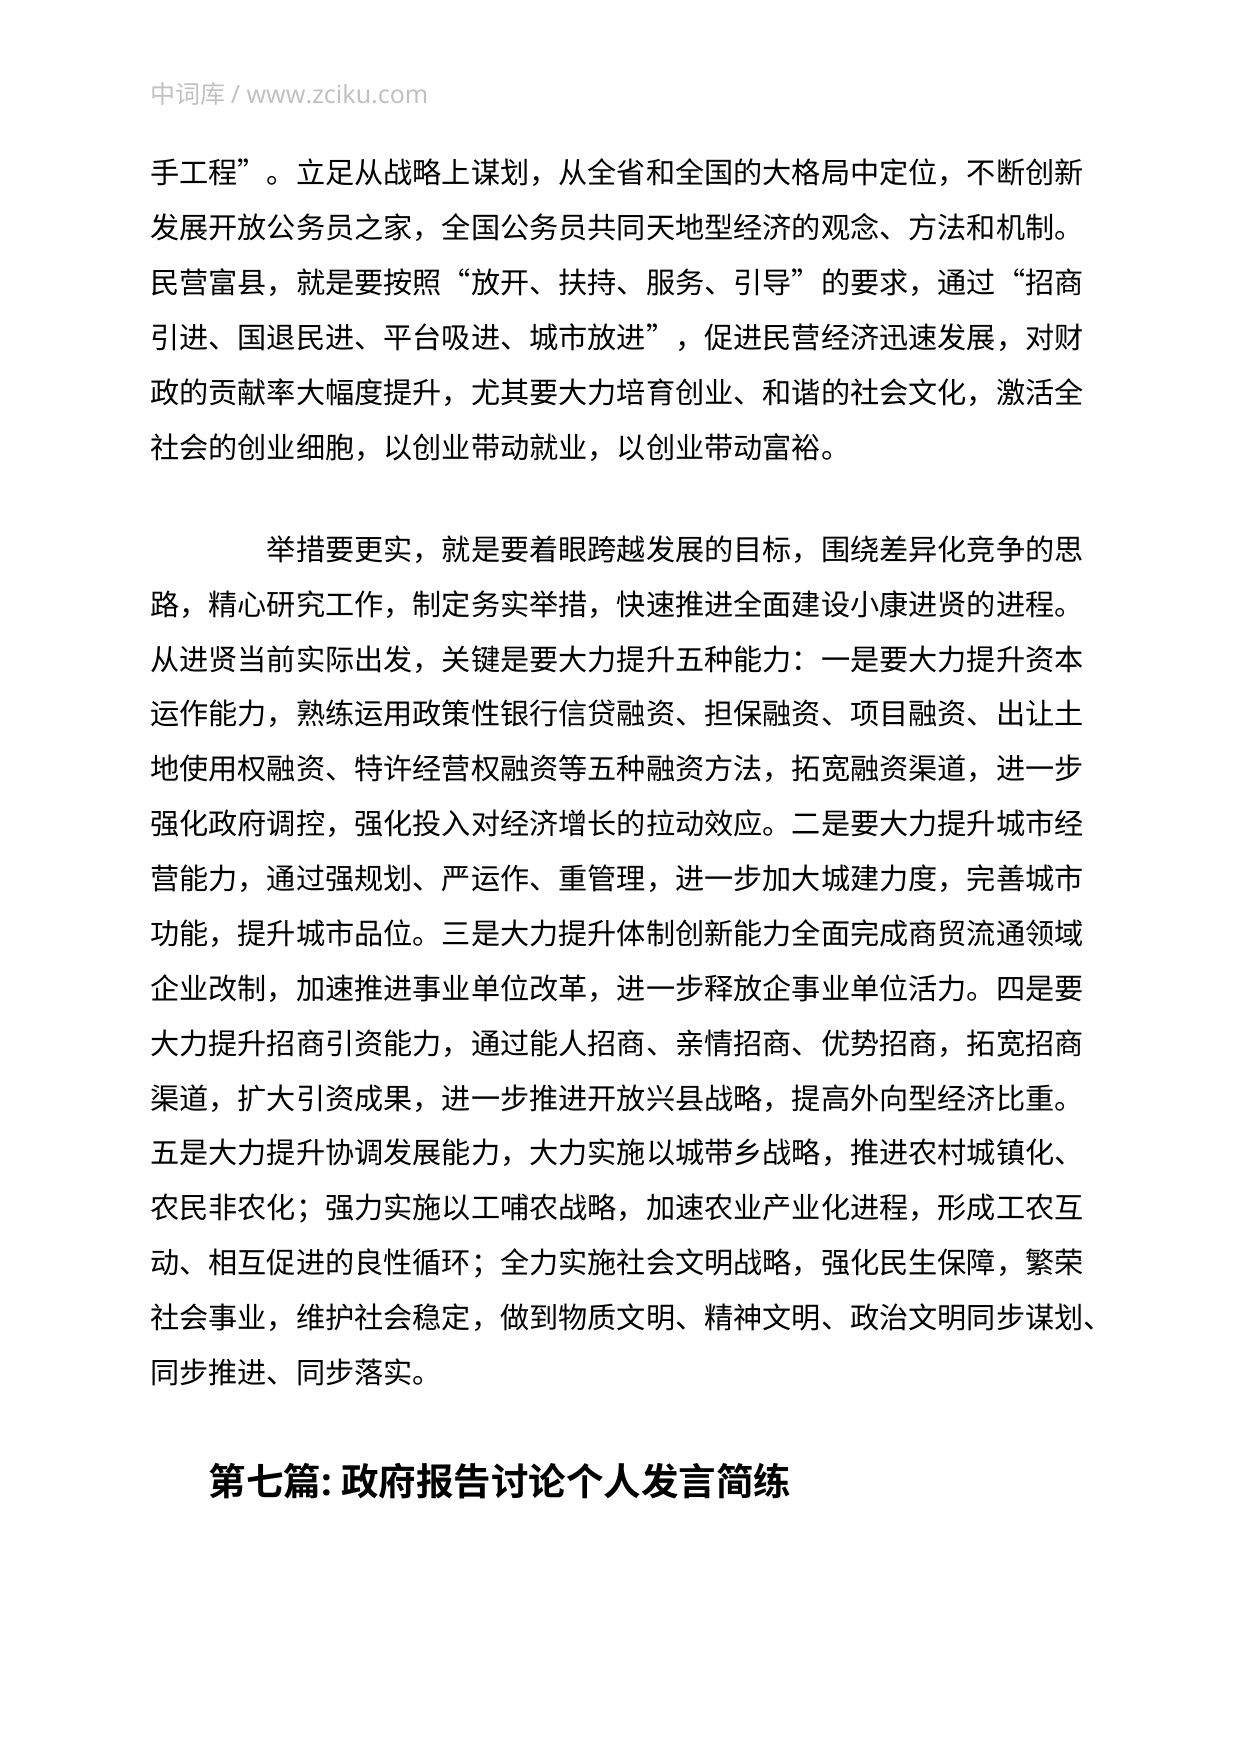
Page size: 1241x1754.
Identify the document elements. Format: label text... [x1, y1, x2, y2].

text 举措要更实，就是要着眼跨越发展的目标，围绕差异化竞争的思路，精心研究工作，制定务实举措，快速推进全面建设小康进贤的进程。从进贤当前实际出发，关键是要大力提升五种能力：一是要大力提升资本运作能力，熟练运用政策性银行信贷融资、担保融资、项目融资、出让土地使用权融资、特许经营权融资等五种融资方法，拓宽融资渠道，进一步强化政府调控，强化投入对经济增长的拉动效应。二是要大力提升城市经营能力，通过强规划、严运作、重管理，进一步加大城建力度，完善城市功能，提升城市品位。三是大力提升体制创新能力全面完成商贸流通领域企业改制，加速推进事业单位改革，进一步释放企事业单位活力。四是要大力提升招商引资能力，通过能人招商、亲情招商、优势招商，拓宽招商渠道，扩大引资成果，进一步推进开放兴县战略，提高外向型经济比重。五是大力提升协调发展能力，大力实施以城带乡战略，推进农村城镇化、农民非农化；强力实施以工哺农战略，加速农业产业化进程，形成工农互动、相互促进的良性循环；全力实施社会文明战略，强化民生保障，繁荣社会事业，维护社会稳定，做到物质文明、精神文明、政治文明同步谋划、同步推进、同步落实。 [150, 526, 1090, 1392]
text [150, 150, 1090, 467]
text 第七篇: 政府报告讨论个人发言简练 [150, 1451, 1090, 1506]
